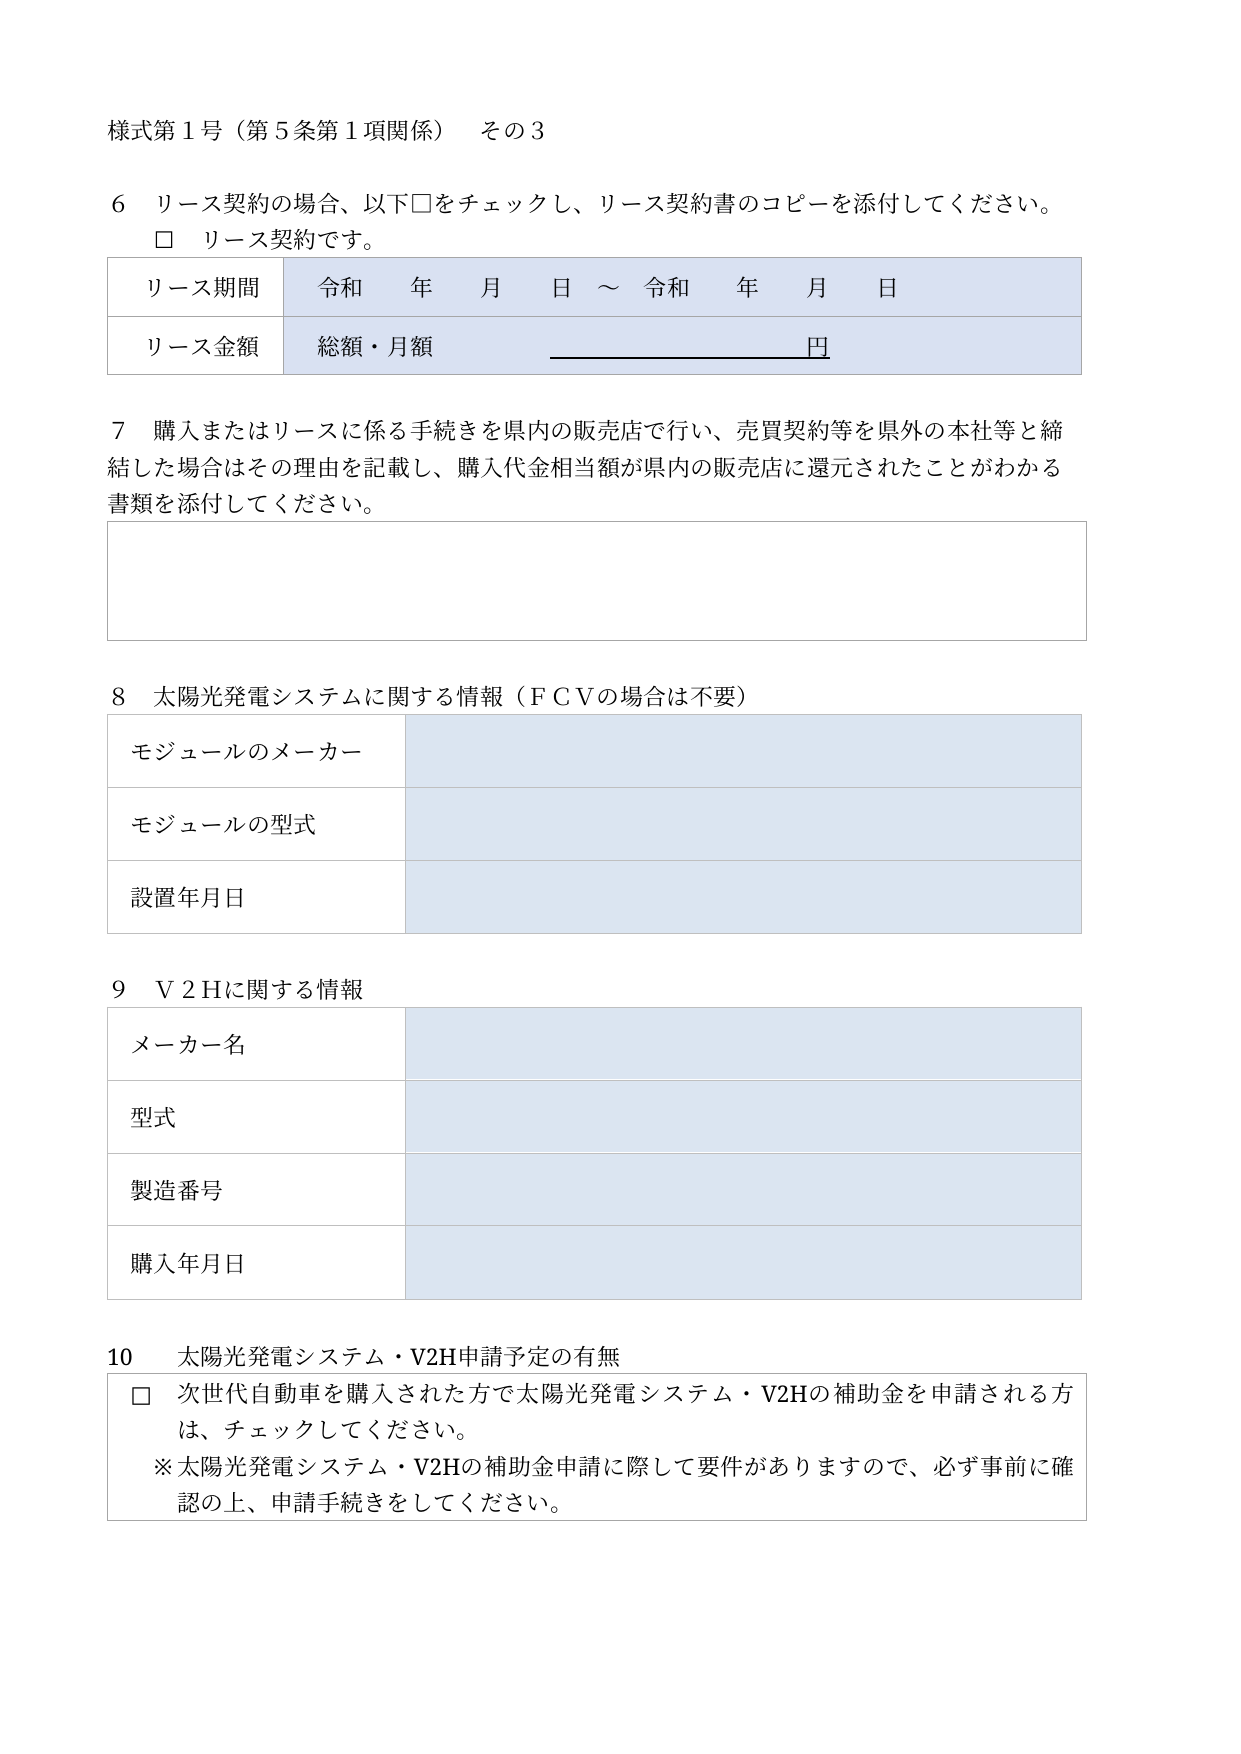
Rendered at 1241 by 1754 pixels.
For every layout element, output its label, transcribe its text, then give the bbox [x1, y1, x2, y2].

table_cell [406, 1226, 1081, 1299]
table_cell 製造番号 [108, 1154, 405, 1225]
text ９ Ｖ２Ｈに関する情報 [107, 970, 1133, 1007]
text 書類を添付してください。 [107, 484, 1133, 521]
table_header 令和 年 月 日 ～ 令和 年 月 日 [284, 258, 1081, 316]
text 様式第１号（第５条第１項関係） その３ [107, 111, 1133, 148]
text ６ リース契約の場合、以下□をチェックし、リース契約書のコピーを添付してください。 [107, 184, 1133, 221]
table_cell 購入年月日 [108, 1226, 405, 1299]
table_header [406, 1008, 1081, 1079]
table_header メーカー名 [108, 1008, 405, 1079]
table_cell 設置年月日 [108, 861, 405, 933]
table_header リース期間 [108, 258, 283, 316]
table_header モジュールのメーカー [108, 715, 405, 787]
text 結した場合はその理由を記載し、購入代金相当額が県内の販売店に還元されたことがわかる [107, 448, 1133, 484]
table_cell モジュールの型式 [108, 788, 405, 860]
text ８ 太陽光発電システムに関する情報（ＦＣＶの場合は不要） [107, 677, 1133, 714]
table_cell [406, 788, 1081, 860]
text ☐ リース契約です。 [107, 221, 1133, 257]
table_cell 型式 [108, 1081, 405, 1152]
table_cell [406, 1154, 1081, 1225]
table_cell 総額・月額 円 [284, 317, 1081, 374]
table_header [406, 715, 1081, 787]
table_header [108, 522, 1086, 640]
table_header 次世代自動車を購入された方で太陽光発電システム・V2Hの補助金を申請される方は、チェックしてください。 ※太陽光発電システム・V2Hの補助金申請に際して要件がありますので、必ず事前に確認の上、申請手続きをしてください。 [108, 1374, 1086, 1520]
table_cell [406, 861, 1081, 933]
table_cell リース金額 [108, 317, 283, 374]
text ７ 購入またはリースに係る手続きを県内の販売店で行い、売買契約等を県外の本社等と締 [107, 411, 1133, 448]
text 10 太陽光発電システム・V2H申請予定の有無 [107, 1337, 1133, 1373]
table_cell [406, 1081, 1081, 1152]
